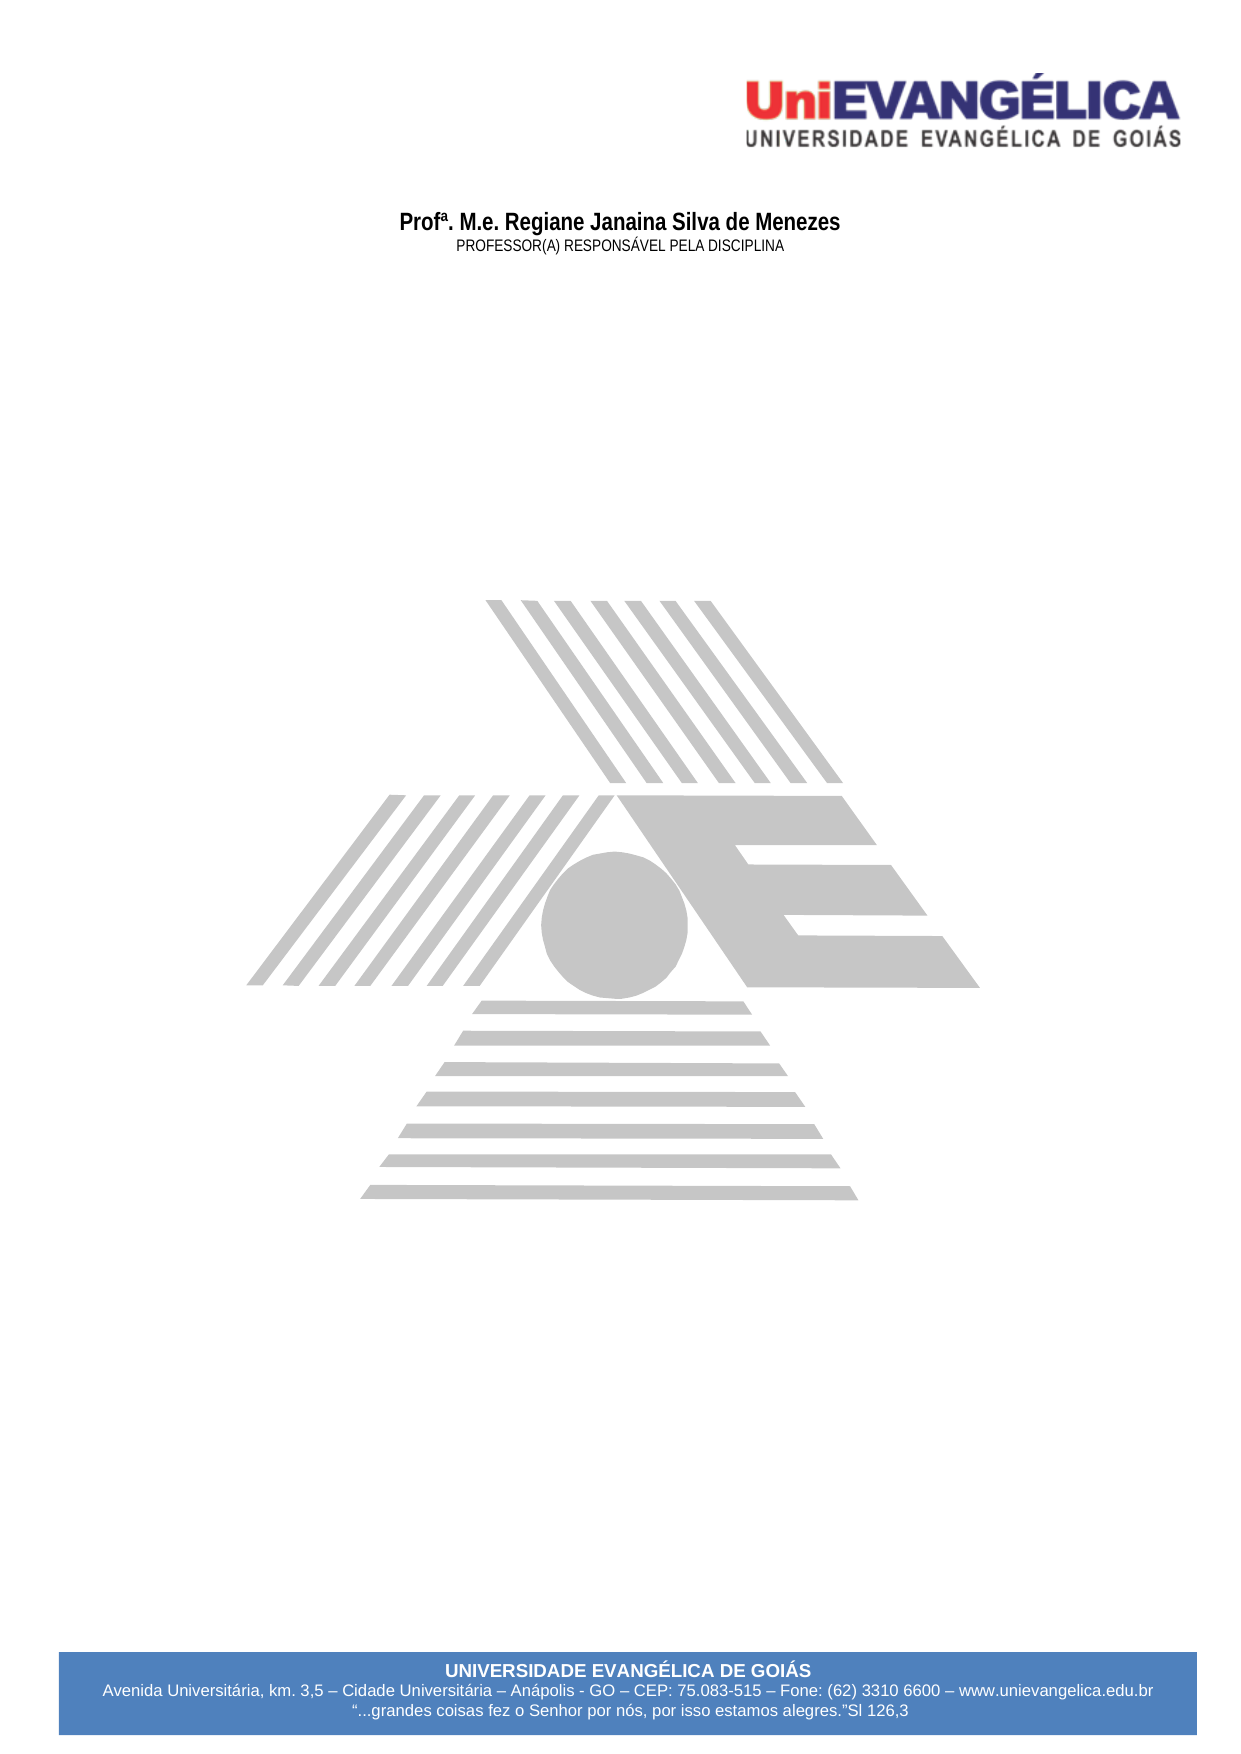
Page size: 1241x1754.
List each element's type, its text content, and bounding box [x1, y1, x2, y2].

text Profª. M.e. Regiane Janaina Silva de Menezes [59, 207, 1181, 235]
text PROFESSOR(A) RESPONSÁVEL PELA DISCIPLINA [59, 235, 1181, 254]
picture [746, 73, 1182, 150]
